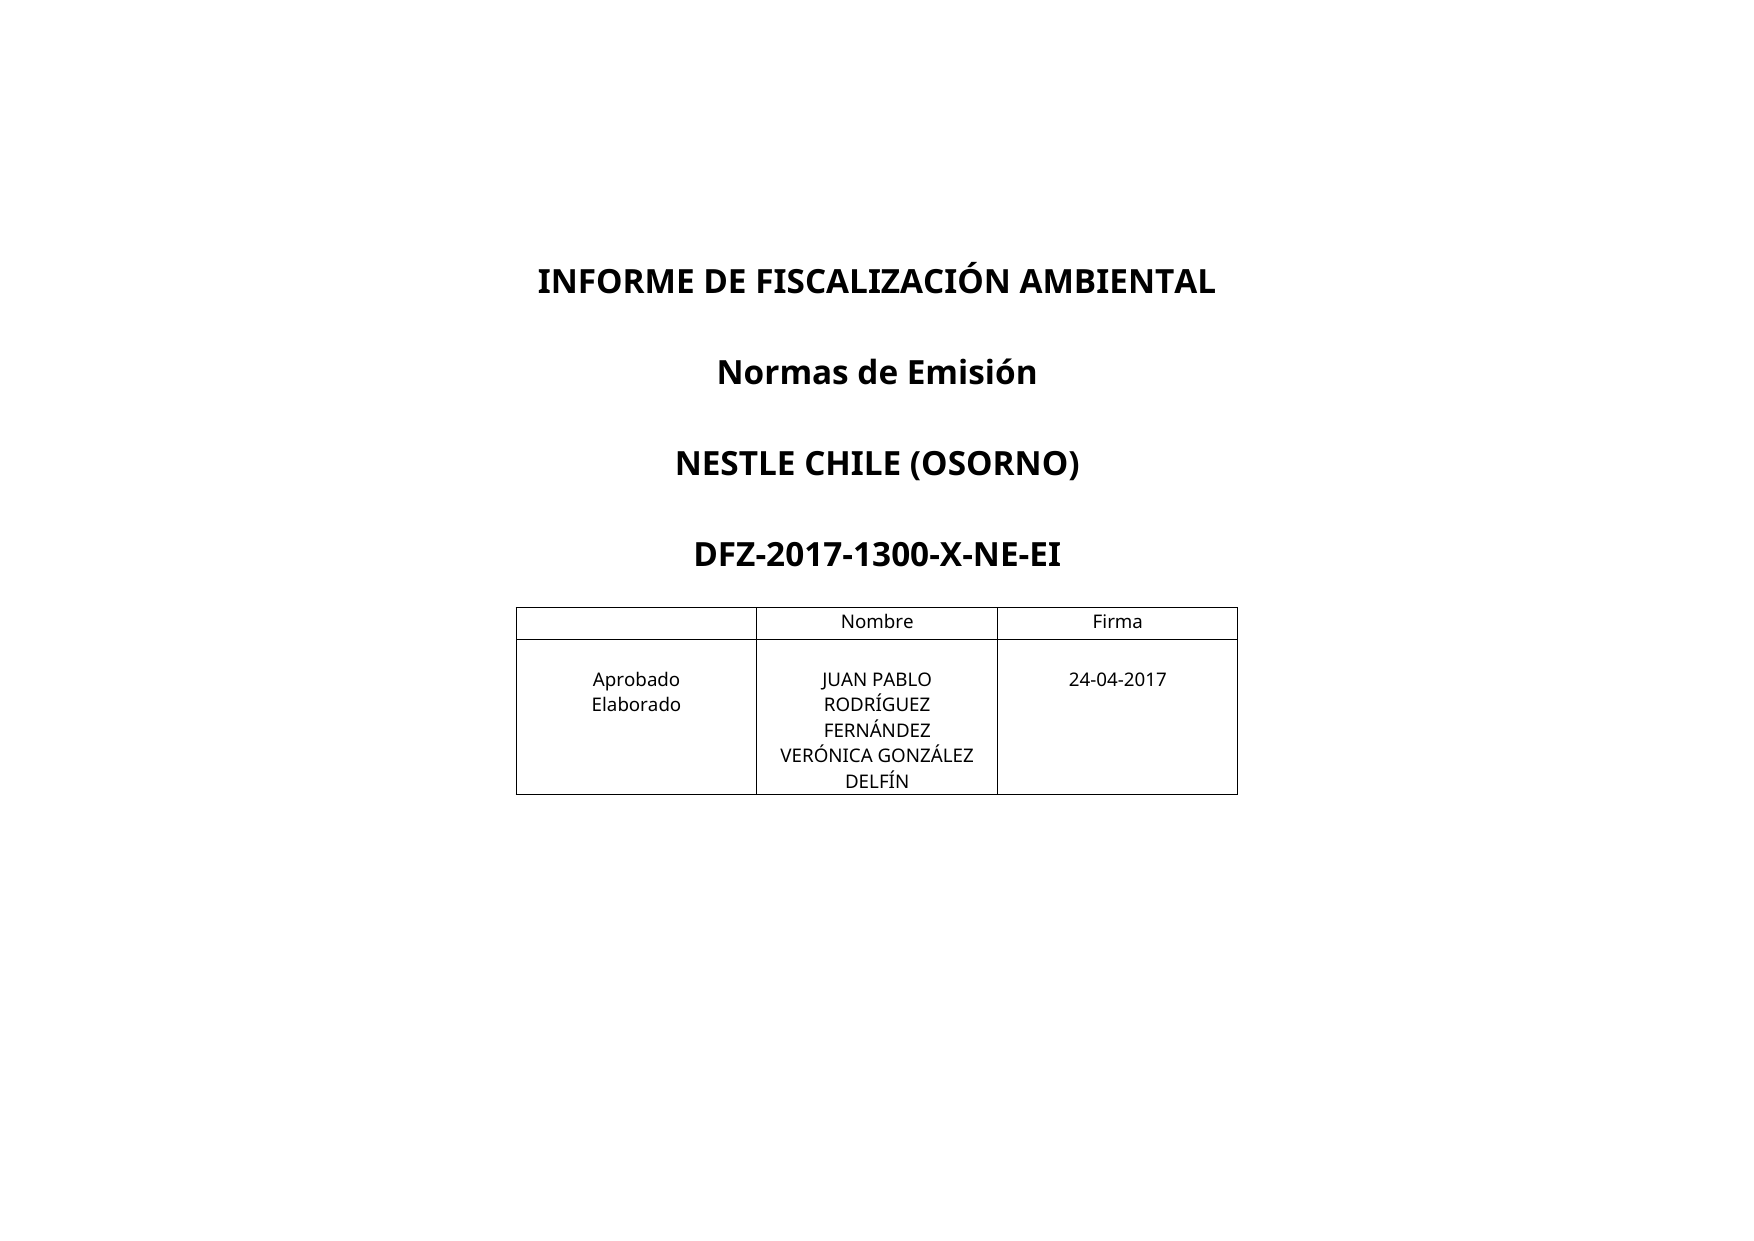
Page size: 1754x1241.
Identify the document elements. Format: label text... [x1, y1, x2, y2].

text INFORME DE FISCALIZACIÓN AMBIENTAL [150, 212, 1604, 303]
text NESTLE CHILE (OSORNO) [150, 394, 1604, 485]
table_cell Aprobado Elaborado [517, 640, 756, 793]
table_cell 24-04-2017 [998, 640, 1237, 793]
text DFZ-2017-1300-X-NE-EI [150, 485, 1604, 576]
table_cell JUAN PABLO RODRÍGUEZ FERNÁNDEZ VERÓNICA GONZÁLEZ DELFÍN [757, 640, 997, 793]
table_header Firma [998, 608, 1237, 639]
table_header [517, 608, 756, 639]
text Normas de Emisión [150, 303, 1604, 394]
table_header Nombre [757, 608, 997, 639]
